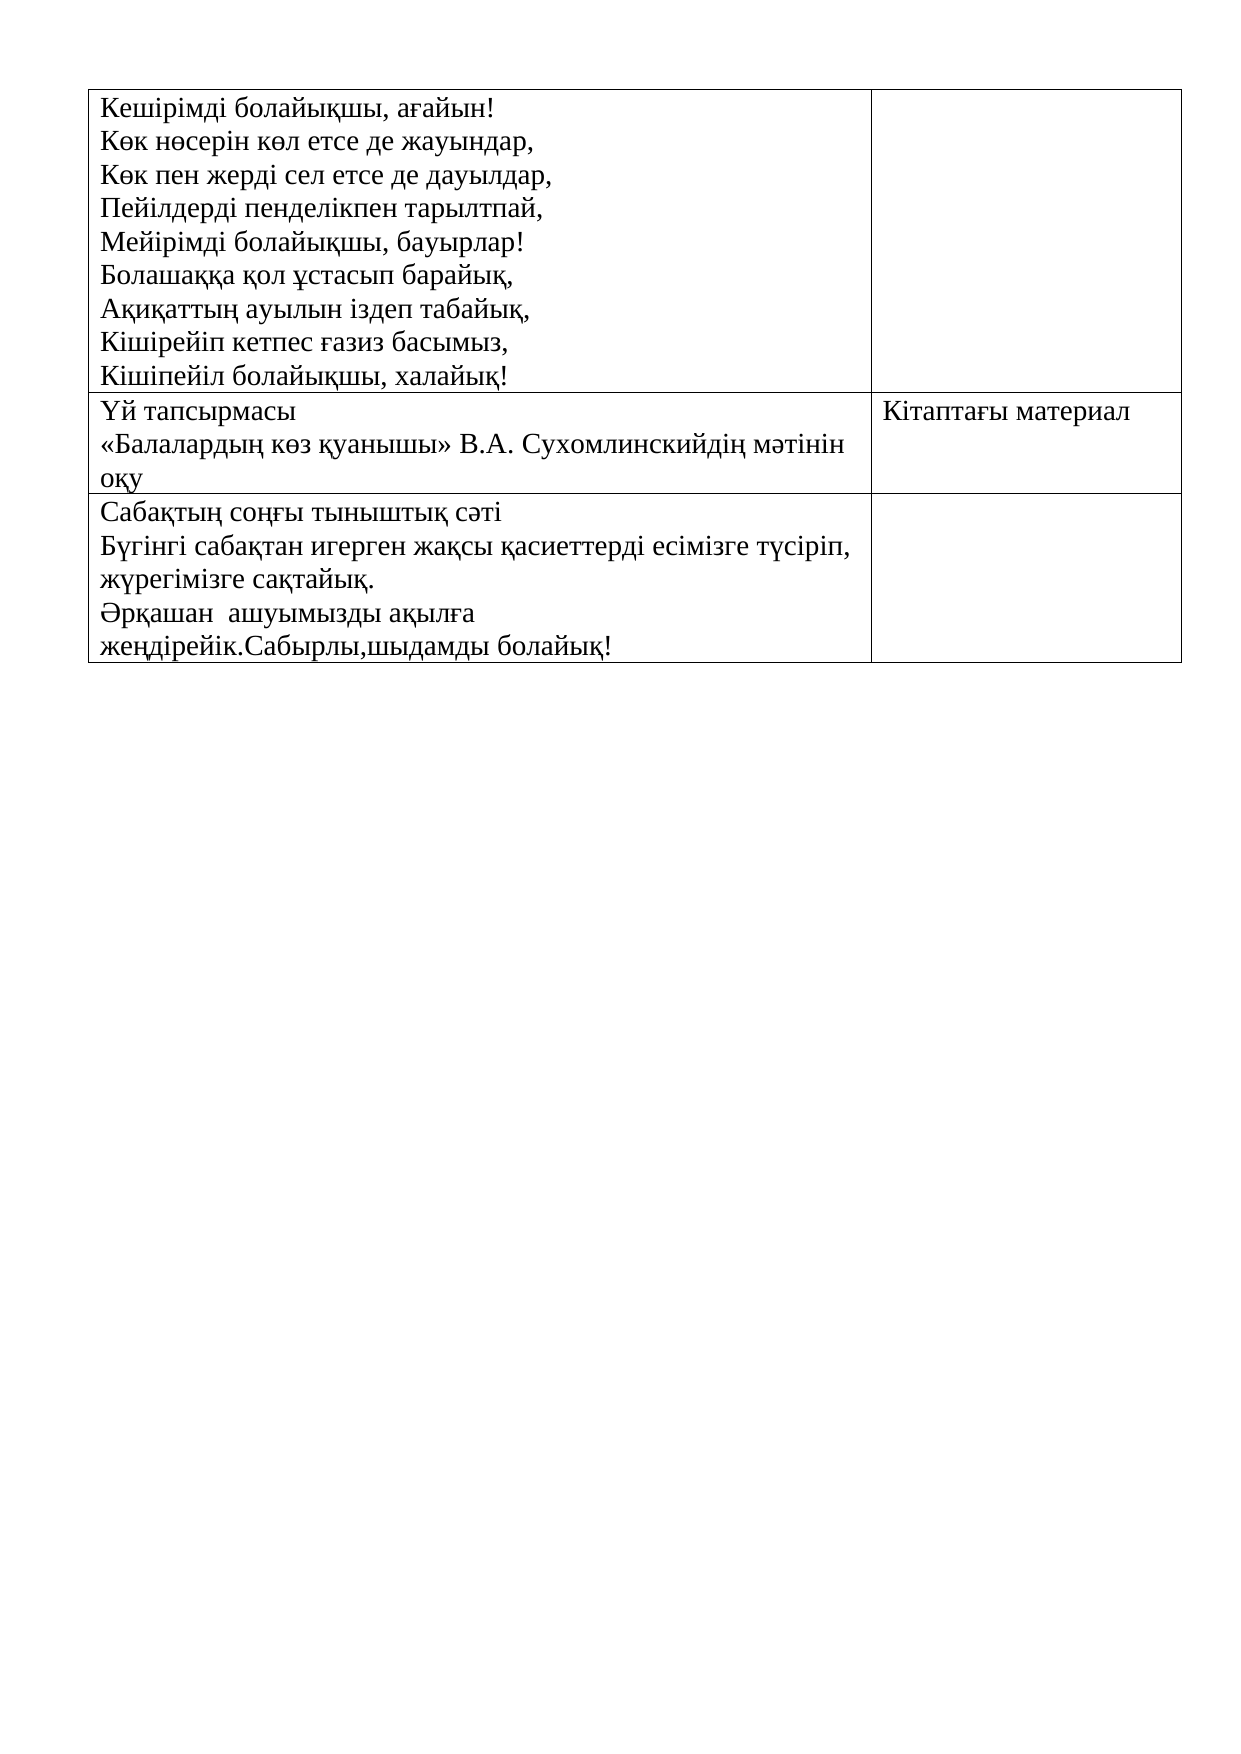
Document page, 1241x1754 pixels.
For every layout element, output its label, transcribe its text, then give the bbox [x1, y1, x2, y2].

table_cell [872, 90, 1181, 392]
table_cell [89, 90, 871, 392]
table_cell Сабақтың соңғы тыныштық сәті Бүгінгі сабақтан игерген жақсы қасиеттерді есімізге түсіріп, жүрегімізге сақтайық. Әрқашан ашуымызды ақылға жеңдірейік.Сабырлы,шыдамды болайық! [89, 494, 871, 662]
table_cell Кітаптағы материал [872, 393, 1181, 493]
table_cell Үй тапсырмасы «Балалардың көз қуанышы» В.А. Сухомлинскийдің мәтінін оқу [89, 393, 871, 493]
table_cell [872, 494, 1181, 662]
